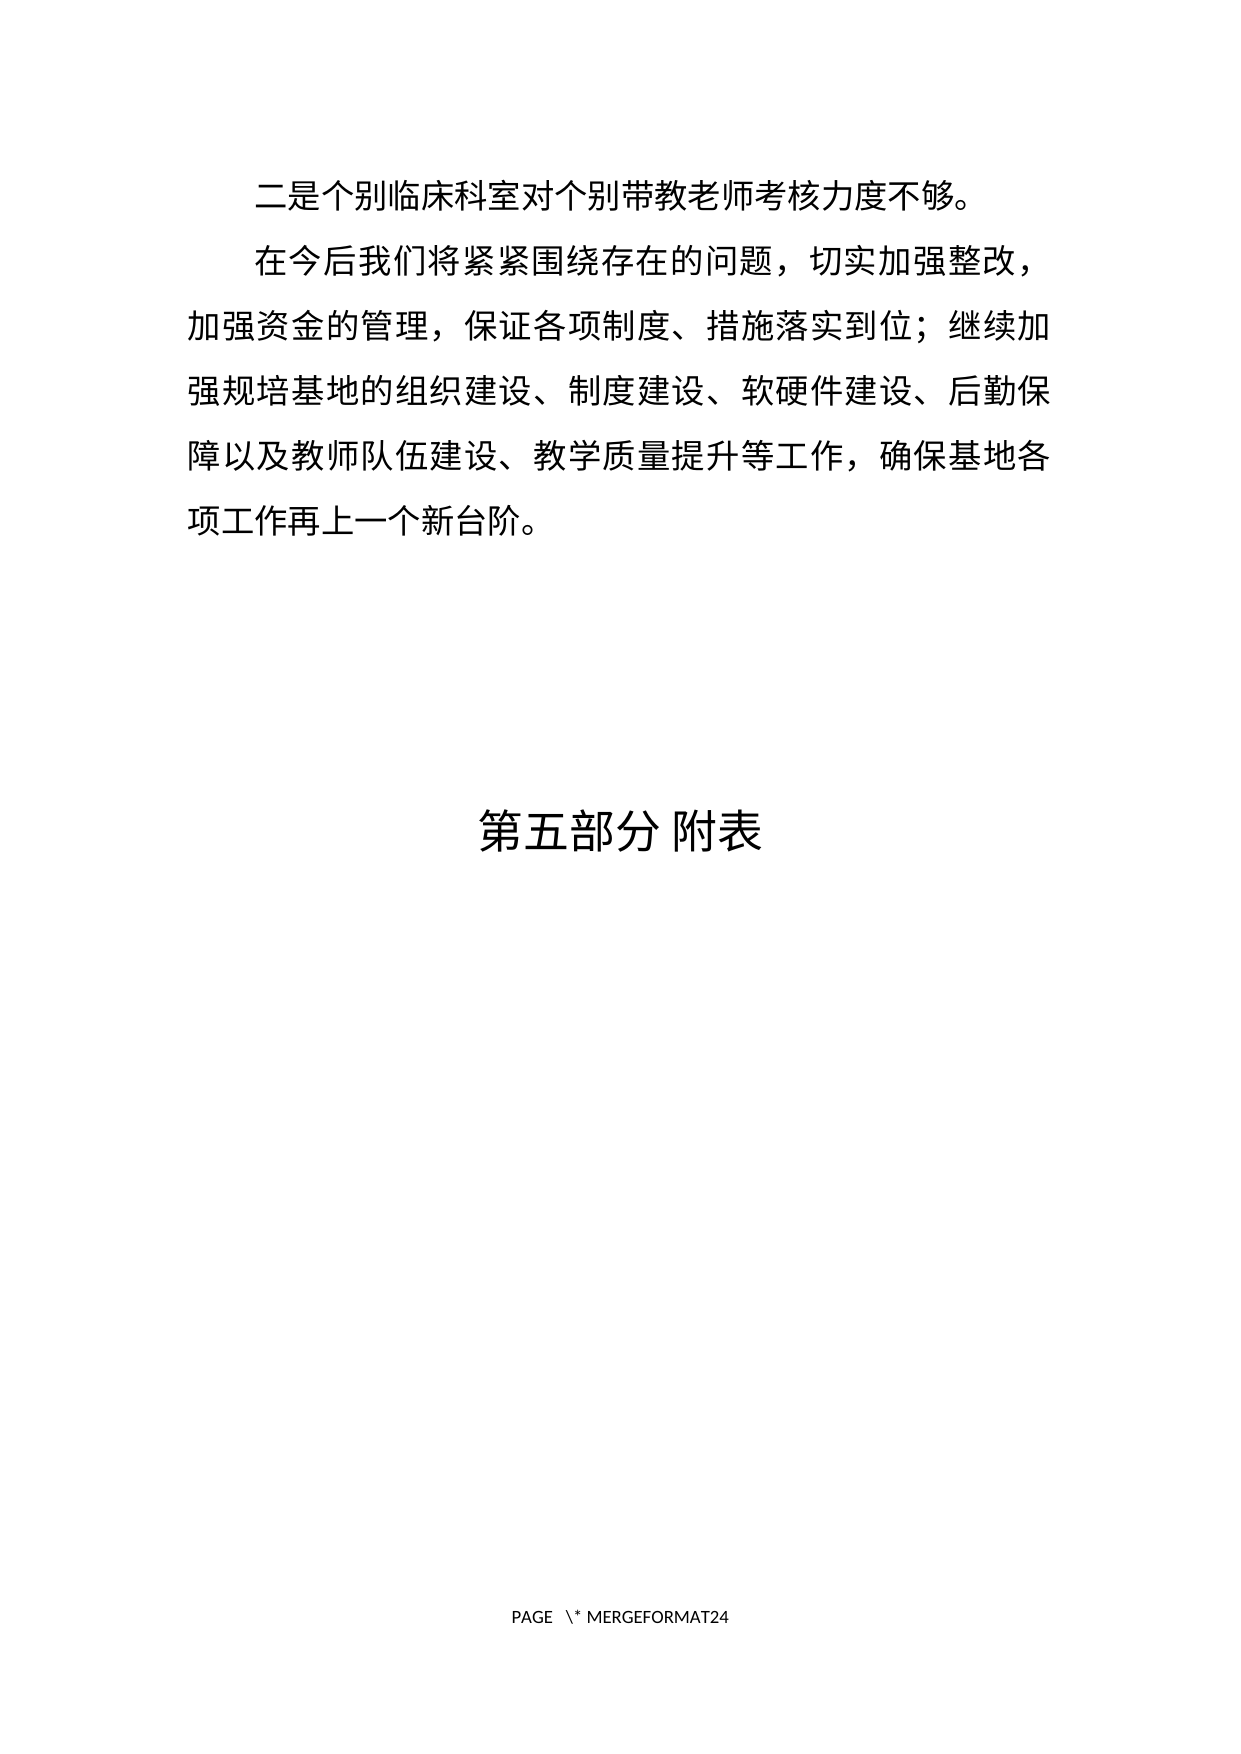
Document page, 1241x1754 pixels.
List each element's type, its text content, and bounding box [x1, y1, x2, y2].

text 二是个别临床科室对个别带教老师考核力度不够。 [187, 162, 1053, 227]
text 第五部分 附表 [187, 779, 1053, 877]
text 在今后我们将紧紧围绕存在的问题，切实加强整改，加强资金的管理，保证各项制度、措施落实到位；继续加强规培基地的组织建设、制度建设、软硬件建设、后勤保障以及教师队伍建设、教学质量提升等工作，确保基地各项工作再上一个新台阶。 [187, 227, 1053, 552]
